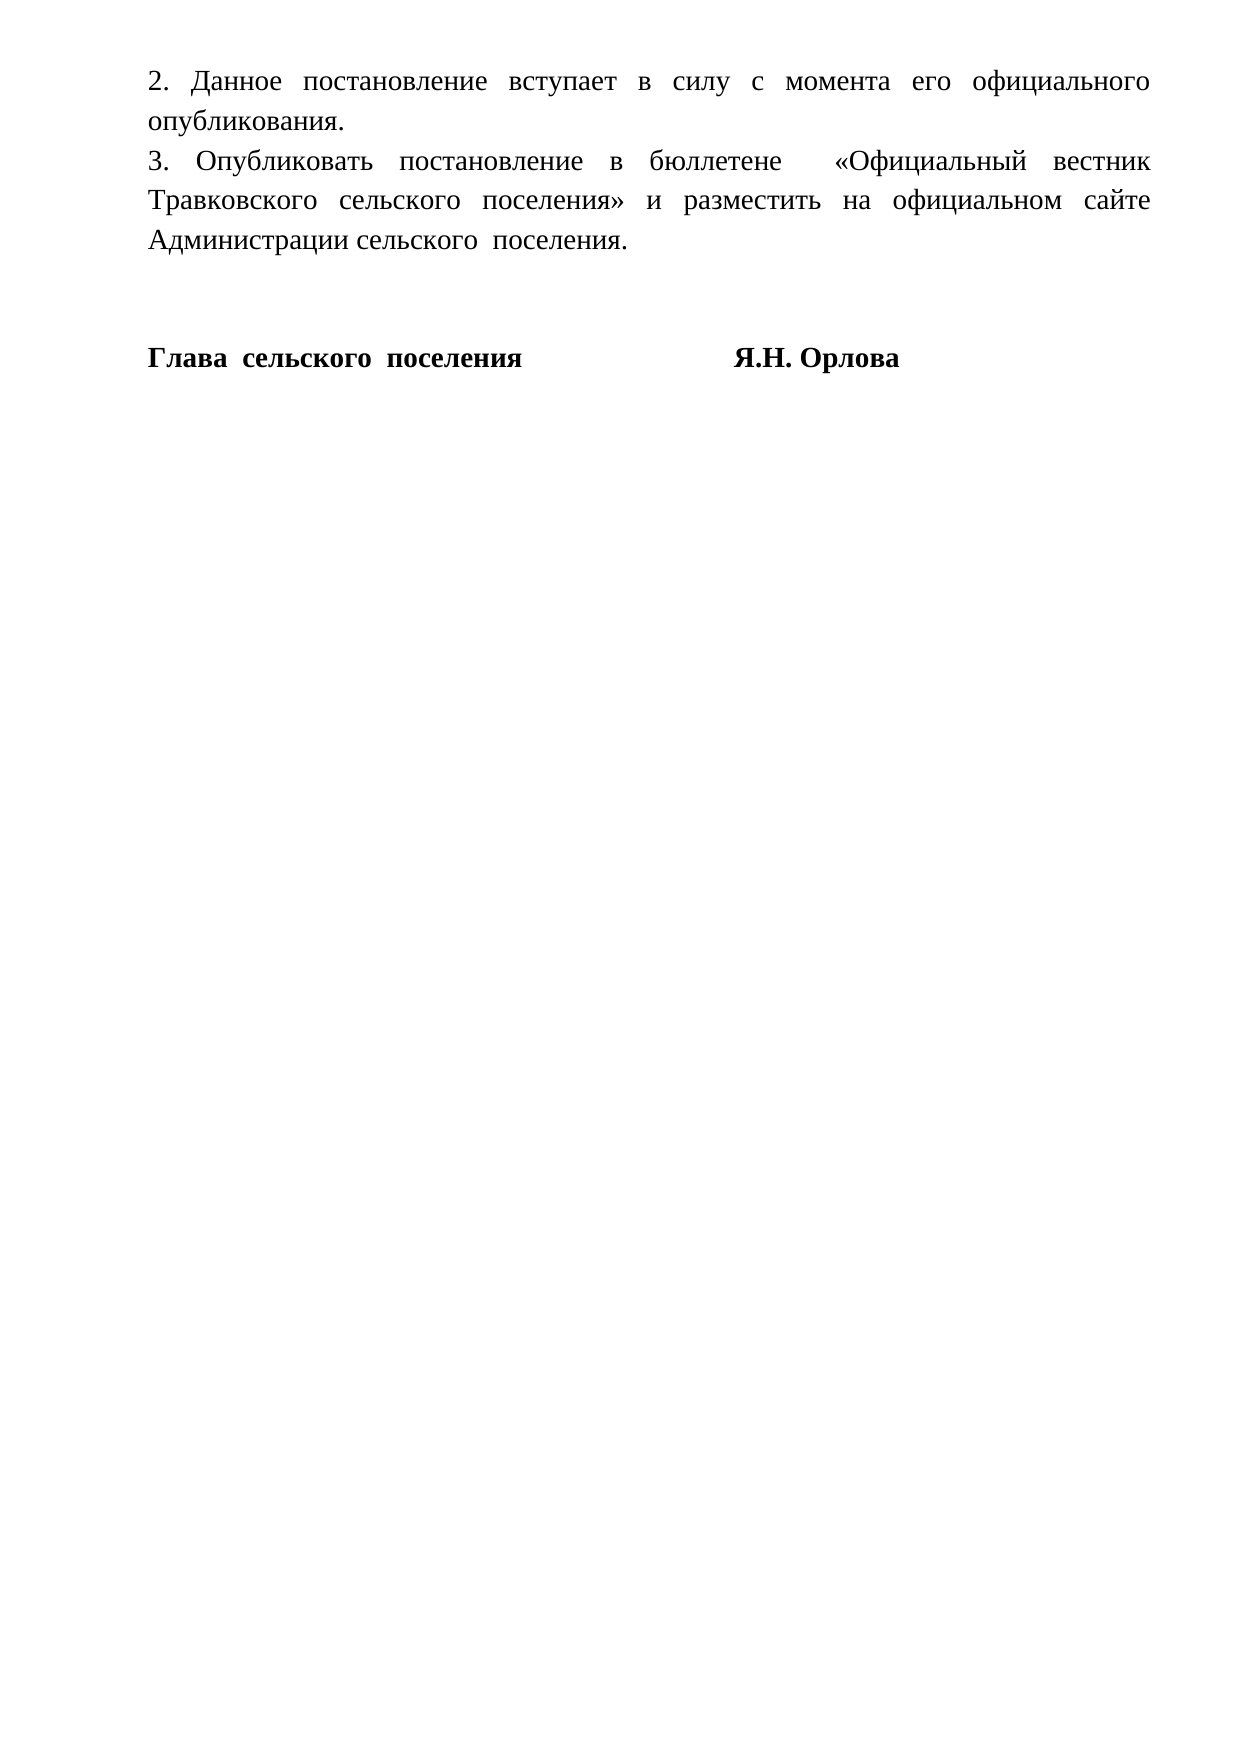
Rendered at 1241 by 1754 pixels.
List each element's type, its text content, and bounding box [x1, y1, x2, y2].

text 3. Опубликовать постановление в бюллетене «Официальный вестник Травковского сельского поселения» и разместить на официальном сайте Администрации сельского поселения. [148, 138, 1152, 257]
text 2. Данное постановление вступает в силу с момента его официального опубликования. [148, 59, 1152, 138]
text Глава сельского поселения Я.Н. Орлова [148, 336, 1152, 376]
